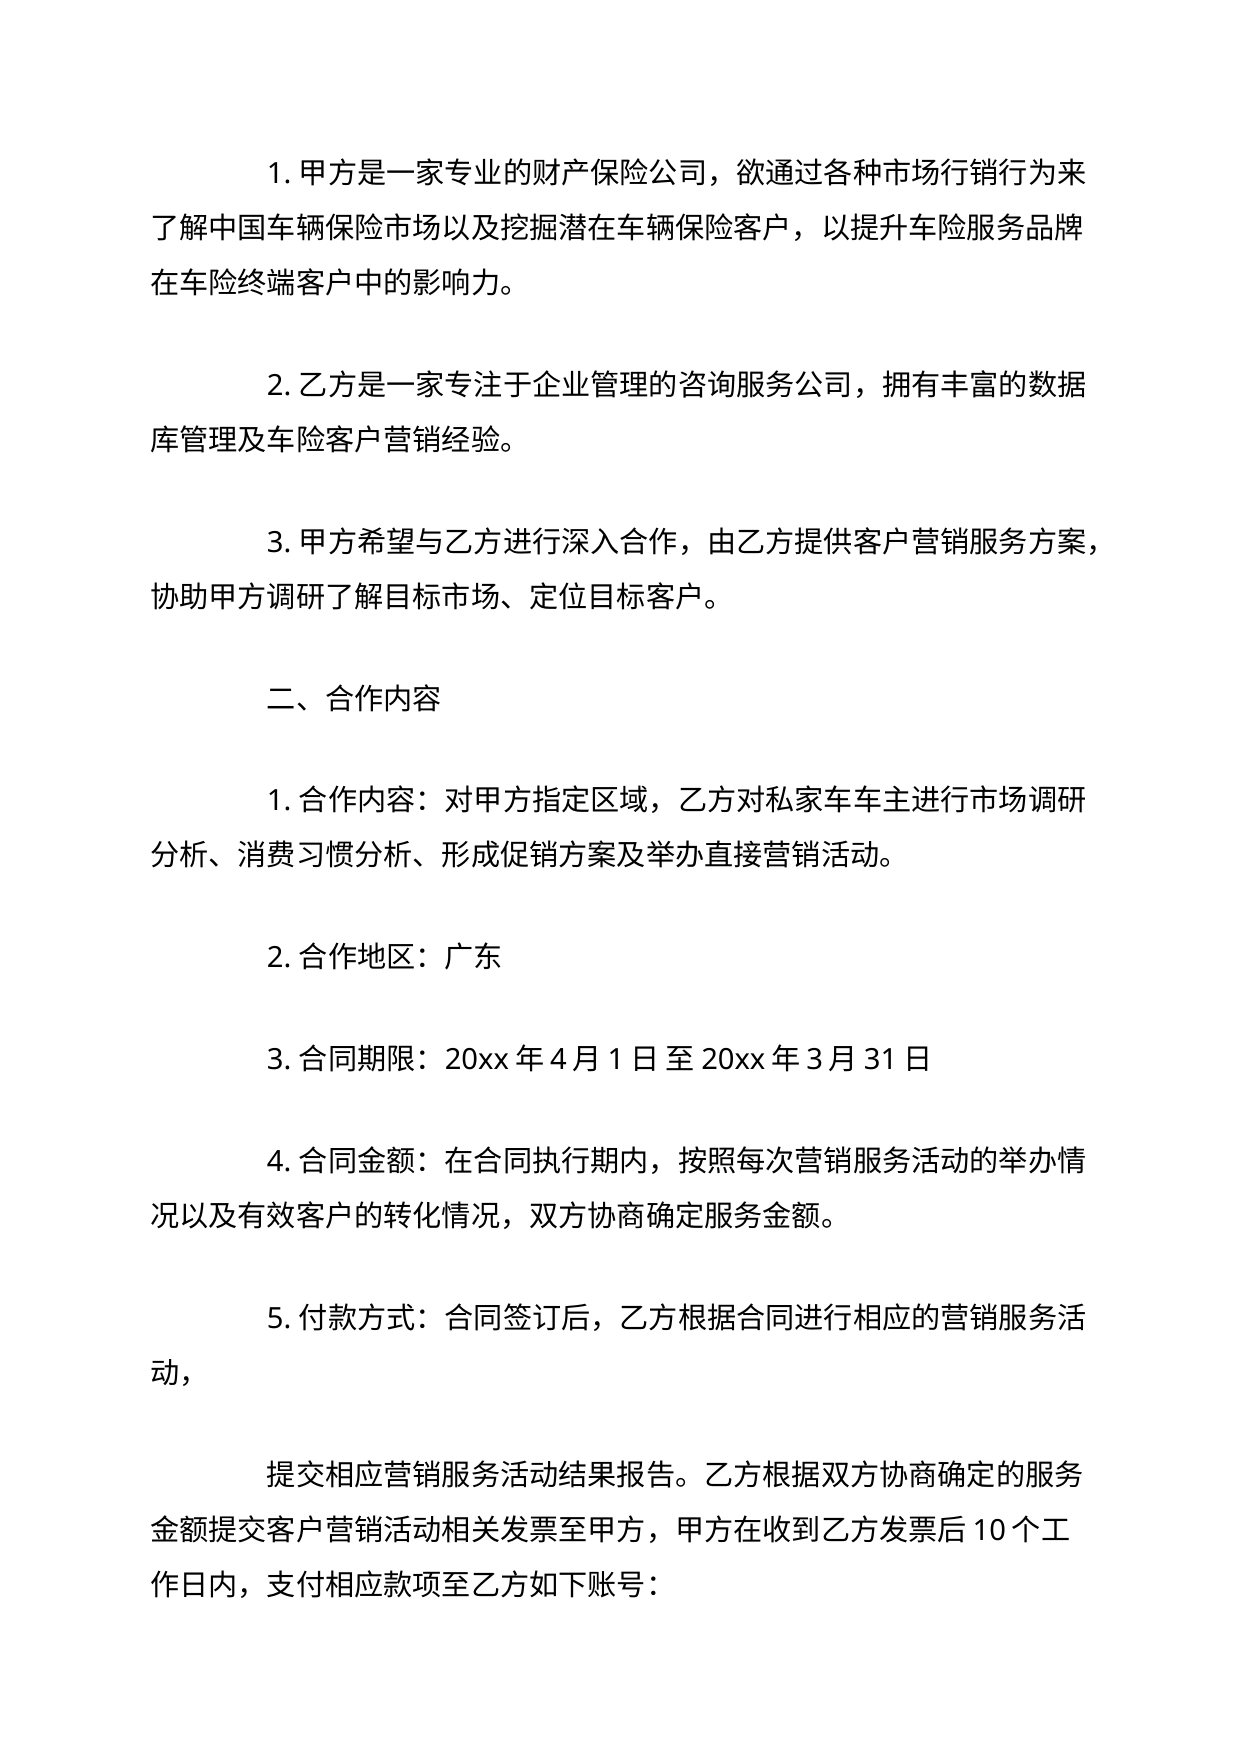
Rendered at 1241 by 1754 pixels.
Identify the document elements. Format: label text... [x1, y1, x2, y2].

text 1. 合作内容：对甲方指定区域，乙方对私家车车主进行市场调研分析、消费习惯分析、形成促销方案及举办直接营销活动。 [150, 777, 1090, 874]
text 5. 付款方式：合同签订后，乙方根据合同进行相应的营销服务活动， [150, 1294, 1090, 1392]
text 3. 甲方希望与乙方进行深入合作，由乙方提供客户营销服务方案，协助甲方调研了解目标市场、定位目标客户。 [150, 518, 1090, 616]
text 2. 乙方是一家专注于企业管理的咨询服务公司，拥有丰富的数据库管理及车险客户营销经验。 [150, 362, 1090, 459]
text 3. 合同期限：20xx年4月1日 至 20xx年3月31日 [150, 1036, 1090, 1078]
text 2. 合作地区：广东 [150, 934, 1090, 976]
text 二、合作内容 [150, 675, 1090, 717]
text 1. 甲方是一家专业的财产保险公司，欲通过各种市场行销行为来了解中国车辆保险市场以及挖掘潜在车辆保险客户，以提升车险服务品牌在车险终端客户中的影响力。 [150, 150, 1090, 302]
text 提交相应营销服务活动结果报告。乙方根据双方协商确定的服务金额提交客户营销活动相关发票至甲方，甲方在收到乙方发票后10个工作日内，支付相应款项至乙方如下账号： [150, 1451, 1090, 1603]
text 4. 合同金额：在合同执行期内，按照每次营销服务活动的举办情况以及有效客户的转化情况，双方协商确定服务金额。 [150, 1138, 1090, 1235]
